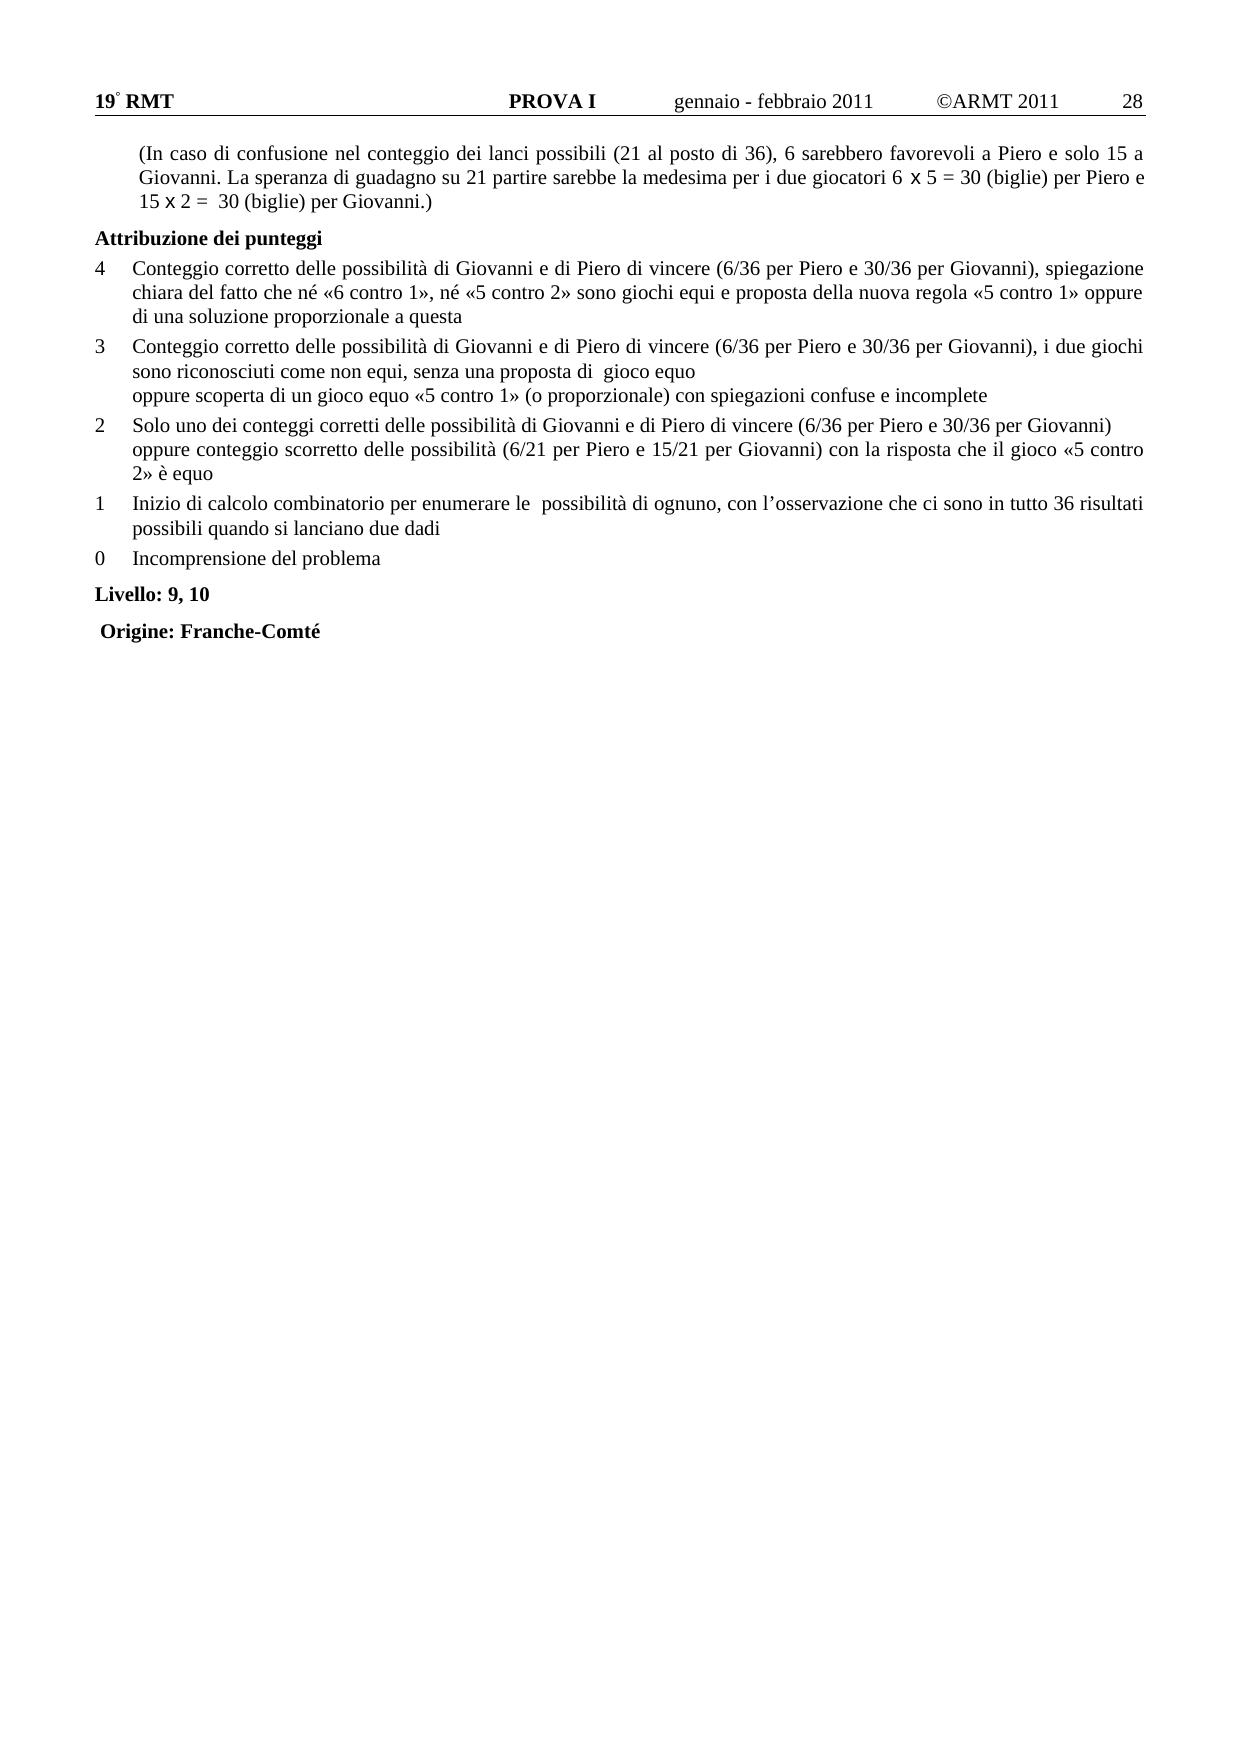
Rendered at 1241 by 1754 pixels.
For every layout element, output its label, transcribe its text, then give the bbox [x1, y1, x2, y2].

text (In caso di confusione nel conteggio dei lanci possibili (21 al posto di 36), 6 sarebbero favorevoli a Piero e solo 15 a Giovanni. La speranza di guadagno su 21 partire sarebbe la medesima per i due giocatori 6 x 5 = 30 (biglie) per Piero e 15 x 2 = 30 (biglie) per Giovanni.) [139, 141, 1146, 213]
text 4 Conteggio corretto delle possibilità di Giovanni e di Piero di vincere (6/36 per Piero e 30/36 per Giovanni), spiegazione chiara del fatto che né «6 contro 1», né «5 contro 2» sono giochi equi e proposta della nuova regola «5 contro 1» oppure di una soluzione proporzionale a questa [94, 256, 1146, 328]
text Origine: Franche-Comté [94, 619, 1146, 643]
text 0 Incomprensione del problema [94, 546, 1146, 570]
text 1 Inizio di calcolo combinatorio per enumerare le possibilità di ognuno, con l’osservazione che ci sono in tutto 36 risultati possibili quando si lanciano due dadi [94, 491, 1146, 539]
text Livello: 9, 10 [94, 582, 1146, 606]
text oppure conteggio scorretto delle possibilità (6/21 per Piero e 15/21 per Giovanni) con la risposta che il gioco «5 contro 2» è equo [94, 437, 1146, 485]
text 3 Conteggio corretto delle possibilità di Giovanni e di Piero di vincere (6/36 per Piero e 30/36 per Giovanni), i due giochi sono riconosciuti come non equi, senza una proposta di gioco equo [94, 334, 1146, 383]
text Attribuzione dei punteggi [94, 226, 1146, 250]
text 2 Solo uno dei conteggi corretti delle possibilità di Giovanni e di Piero di vincere (6/36 per Piero e 30/36 per Giovanni) [94, 413, 1146, 437]
text oppure scoperta di un gioco equo «5 contro 1» (o proporzionale) con spiegazioni confuse e incomplete [94, 383, 1146, 407]
